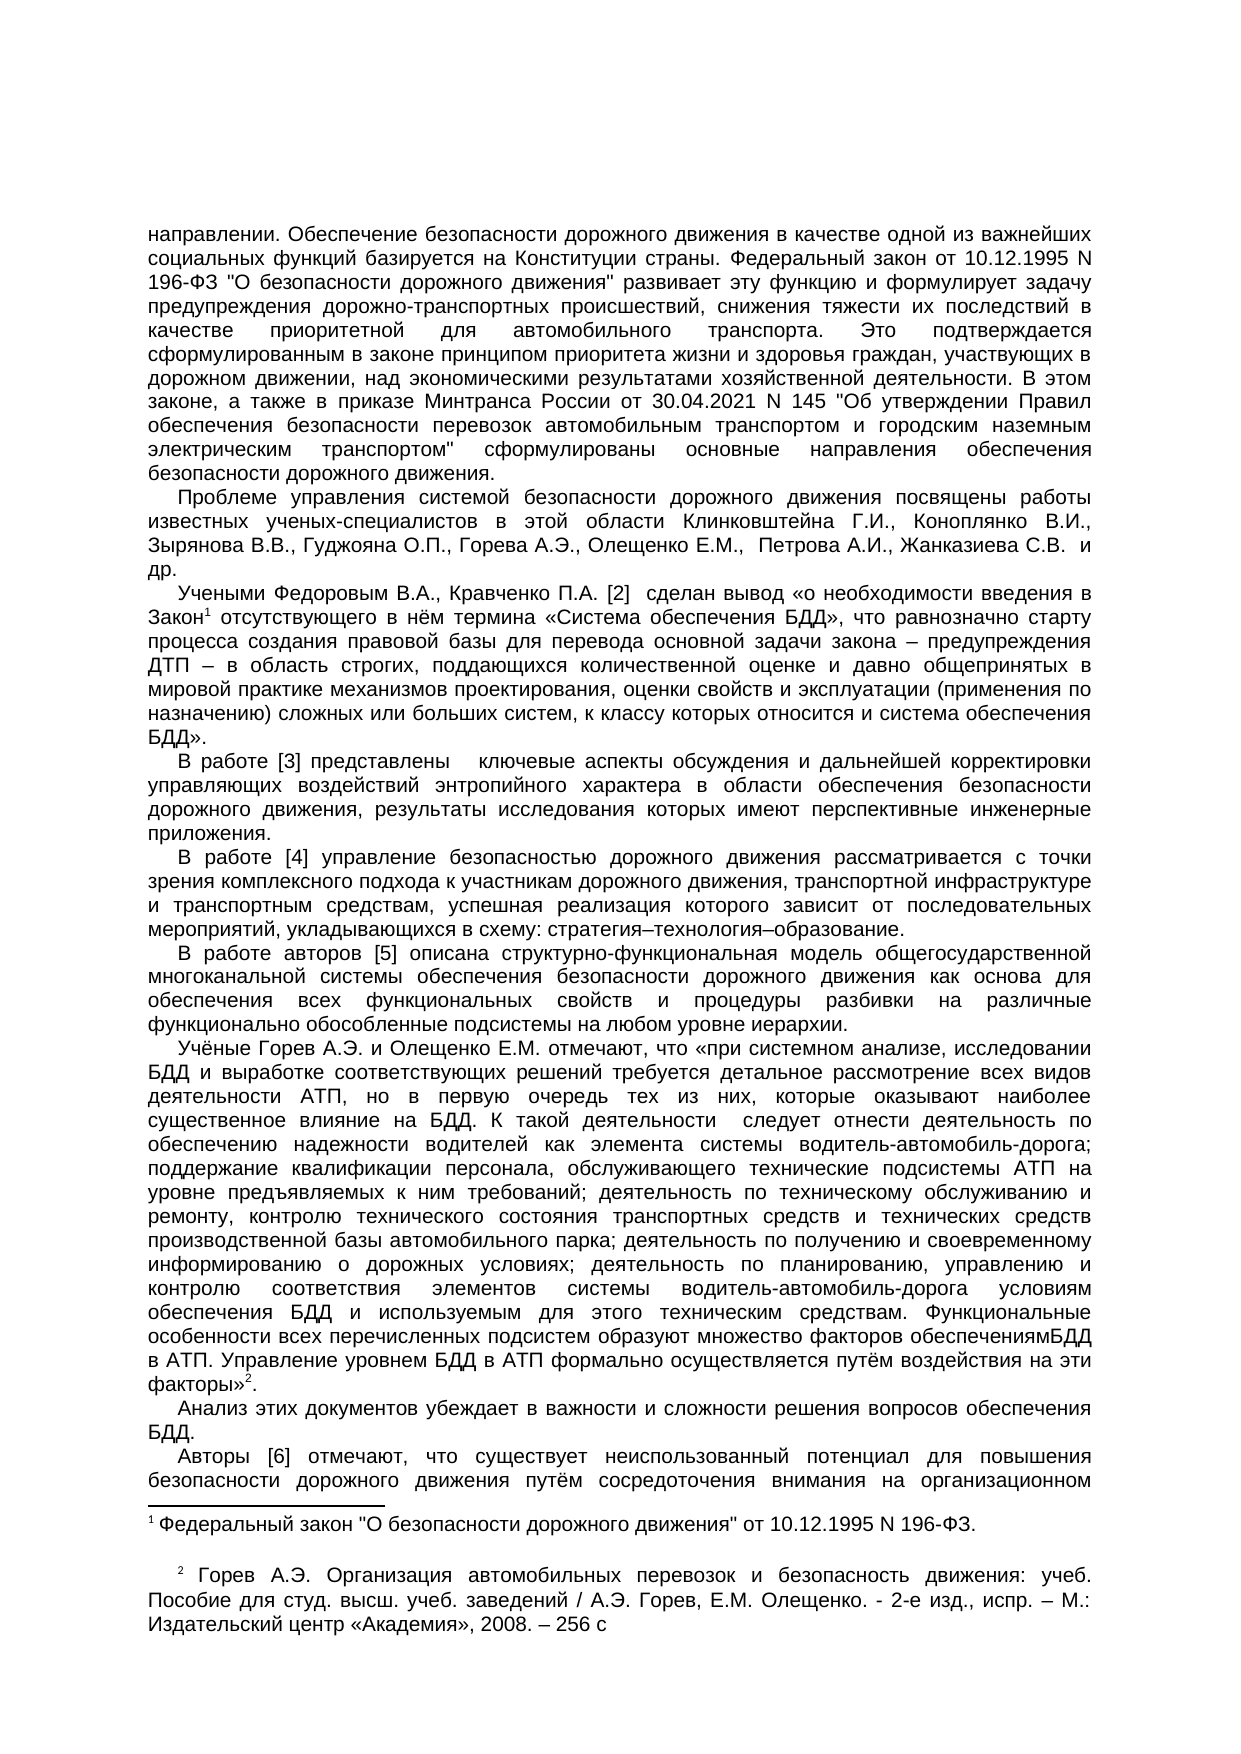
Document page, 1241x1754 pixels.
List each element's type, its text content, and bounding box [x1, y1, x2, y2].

text Учёные Горев А.Э. и Олещенко Е.М. отмечают, что «при системном анализе, исследовании БДД и выработке соответствующих решений требуется детальное рассмотрение всех видов деятельности АТП, но в первую очередь тех из них, которые оказывают наиболее существенное влияние на БДД. К такой деятельности следует отнести деятельность по обеспечению надежности водителей как элемента системы водитель-автомобиль-дорога; поддержание квалификации персонала, обслуживающего технические подсистемы АТП на уровне предъявляемых к ним требований; деятельность по техническому обслуживанию и ремонту, контролю технического состояния транспортных средств и технических средств производственной базы автомобильного парка; деятельность по получению и своевременному информированию о дорожных условиях; деятельность по планированию, управлению и контролю соответствия элементов системы водитель-автомобиль-дорога условиям обеспечения БДД и используемым для этого техническим средствам. Функциональные особенности всех перечисленных подсистем образуют множество факторов обеспечениямБДД в АТП. Управление уровнем БДД в АТП формально осуществляется путём воздействия на эти факторы». [148, 1036, 1093, 1396]
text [148, 1443, 1093, 1491]
text В работе авторов [5] описана структурно-функциональная модель общегосударственной многоканальной системы обеспечения безопасности дорожного движения как основа для обеспечения всех функциональных свойств и процедуры разбивки на различные функционально обособленные подсистемы на любом уровне иерархии. [148, 940, 1093, 1036]
text В работе [4] управление безопасностью дорожного движения рассматривается с точки зрения комплексного подхода к участникам дорожного движения, транспортной инфраструктуре и транспортным средствам, успешная реализация которого зависит от последовательных мероприятий, укладывающихся в схему: стратегия–технология–образование. [148, 844, 1093, 940]
text Анализ этих документов убеждает в важности и сложности решения вопросов обеспечения БДД. [148, 1396, 1093, 1443]
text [148, 222, 1093, 413]
text В работе [3] представлены ключевые аспекты обсуждения и дальнейшей корректировки управляющих воздействий энтропийного характера в области обеспечения безопасности дорожного движения, результаты исследования которых имеют перспективные инженерные приложения. [148, 749, 1093, 844]
text Учеными Федоровым В.А., Кравченко П.А. [2] сделан вывод «о необходимости введения в Закон отсутствующего в нём термина «Система обеспечения БДД», что равнозначно старту процесса создания правовой базы для перевода основной задачи закона – предупреждения ДТП – в область строгих, поддающихся количественной оценке и давно общепринятых в мировой практике механизмов проектирования, оценки свойств и эксплуатации (применения по назначению) сложных или больших систем, к классу которых относится и система обеспечения БДД». [148, 581, 1093, 749]
text Проблеме управления системой безопасности дорожного движения посвящены работы известных ученых-специалистов в этой области Клинковштейна Г.И., Коноплянко В.И., Зырянова В.В., Гуджояна О.П., Горева А.Э., Олещенко Е.М., Петрова А.И., Жанказиева С.В. и др. [148, 485, 1093, 581]
